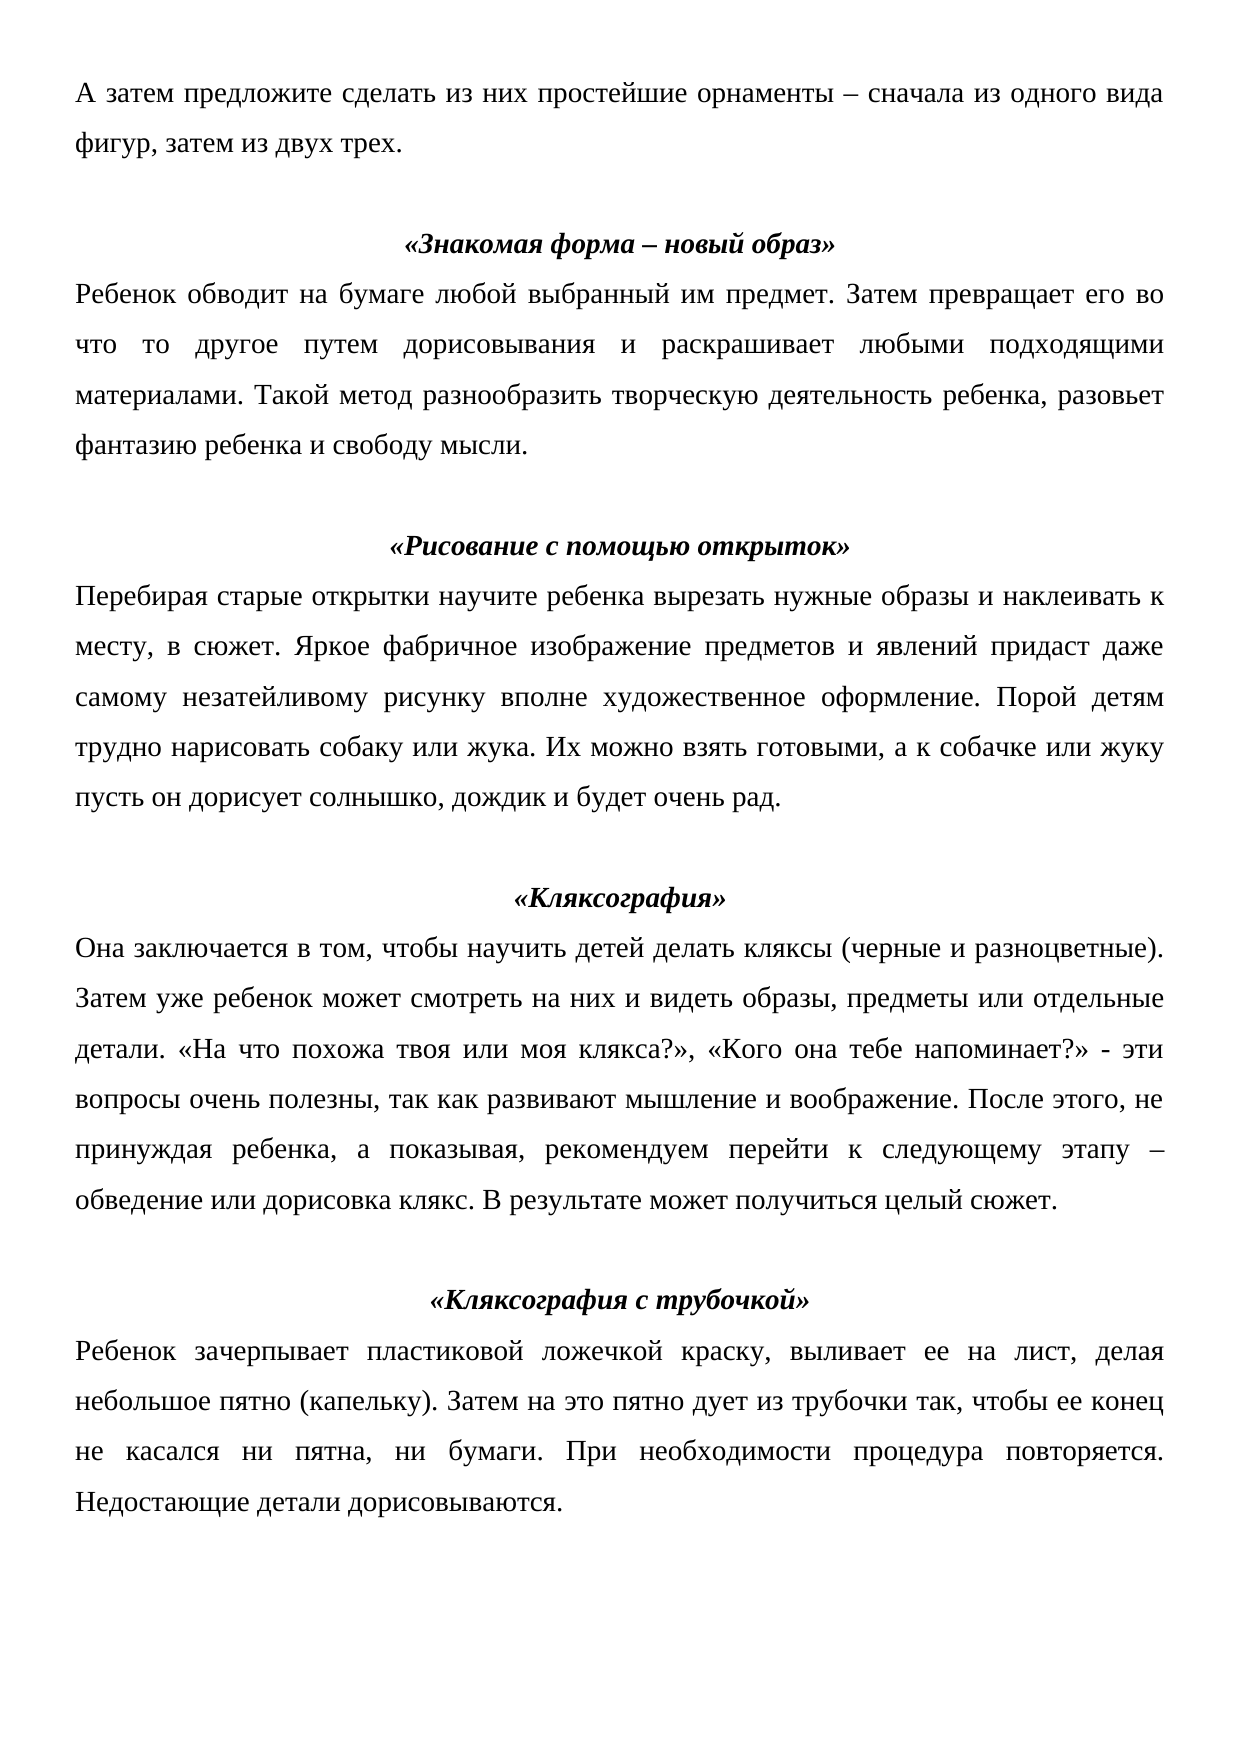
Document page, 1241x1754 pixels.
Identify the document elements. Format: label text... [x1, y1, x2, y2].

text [75, 75, 1165, 159]
text Ребенок обводит на бумаге любой выбранный им предмет. Затем превращает его во что то другое путем дорисовывания и раскрашивает любыми подходящими материалами. Такой метод разнообразить творческую деятельность ребенка, разовьет фантазию ребенка и свободу мысли. [75, 276, 1165, 461]
text Ребенок зачерпывает пластиковой ложечкой краску, выливает ее на лист, делая небольшое пятно (капельку). Затем на это пятно дует из трубочки так, чтобы ее конец не касался ни пятна, ни бумаги. При необходимости процедура повторяется. Недостающие детали дорисовываются. [75, 1333, 1165, 1517]
text «Рисование с помощью открыток» [75, 528, 1165, 561]
text «Кляксография с трубочкой» [75, 1282, 1165, 1316]
text Перебирая старые открытки научите ребенка вырезать нужные образы и наклеивать к месту, в сюжет. Яркое фабричное изображение предметов и явлений придаст даже самому незатейливому рисунку вполне художественное оформление. Порой детям трудно нарисовать собаку или жука. Их можно взять готовыми, а к собачке или жуку пусть он дорисует солнышко, дождик и будет очень рад. [75, 578, 1165, 813]
text «Знакомая форма – новый образ» [75, 226, 1165, 259]
text «Кляксография» [75, 880, 1165, 913]
text Она заключается в том, чтобы научить детей делать кляксы (черные и разноцветные). Затем уже ребенок может смотреть на них и видеть образы, предметы или отдельные детали. «На что похожа твоя или моя клякса?», «Кого она тебе напоминает?» - эти вопросы очень полезны, так как развивают мышление и воображение. После этого, не принуждая ребенка, а показывая, рекомендуем перейти к следующему этапу – обведение или дорисовка клякс. В результате может получиться целый сюжет. [75, 930, 1165, 1215]
